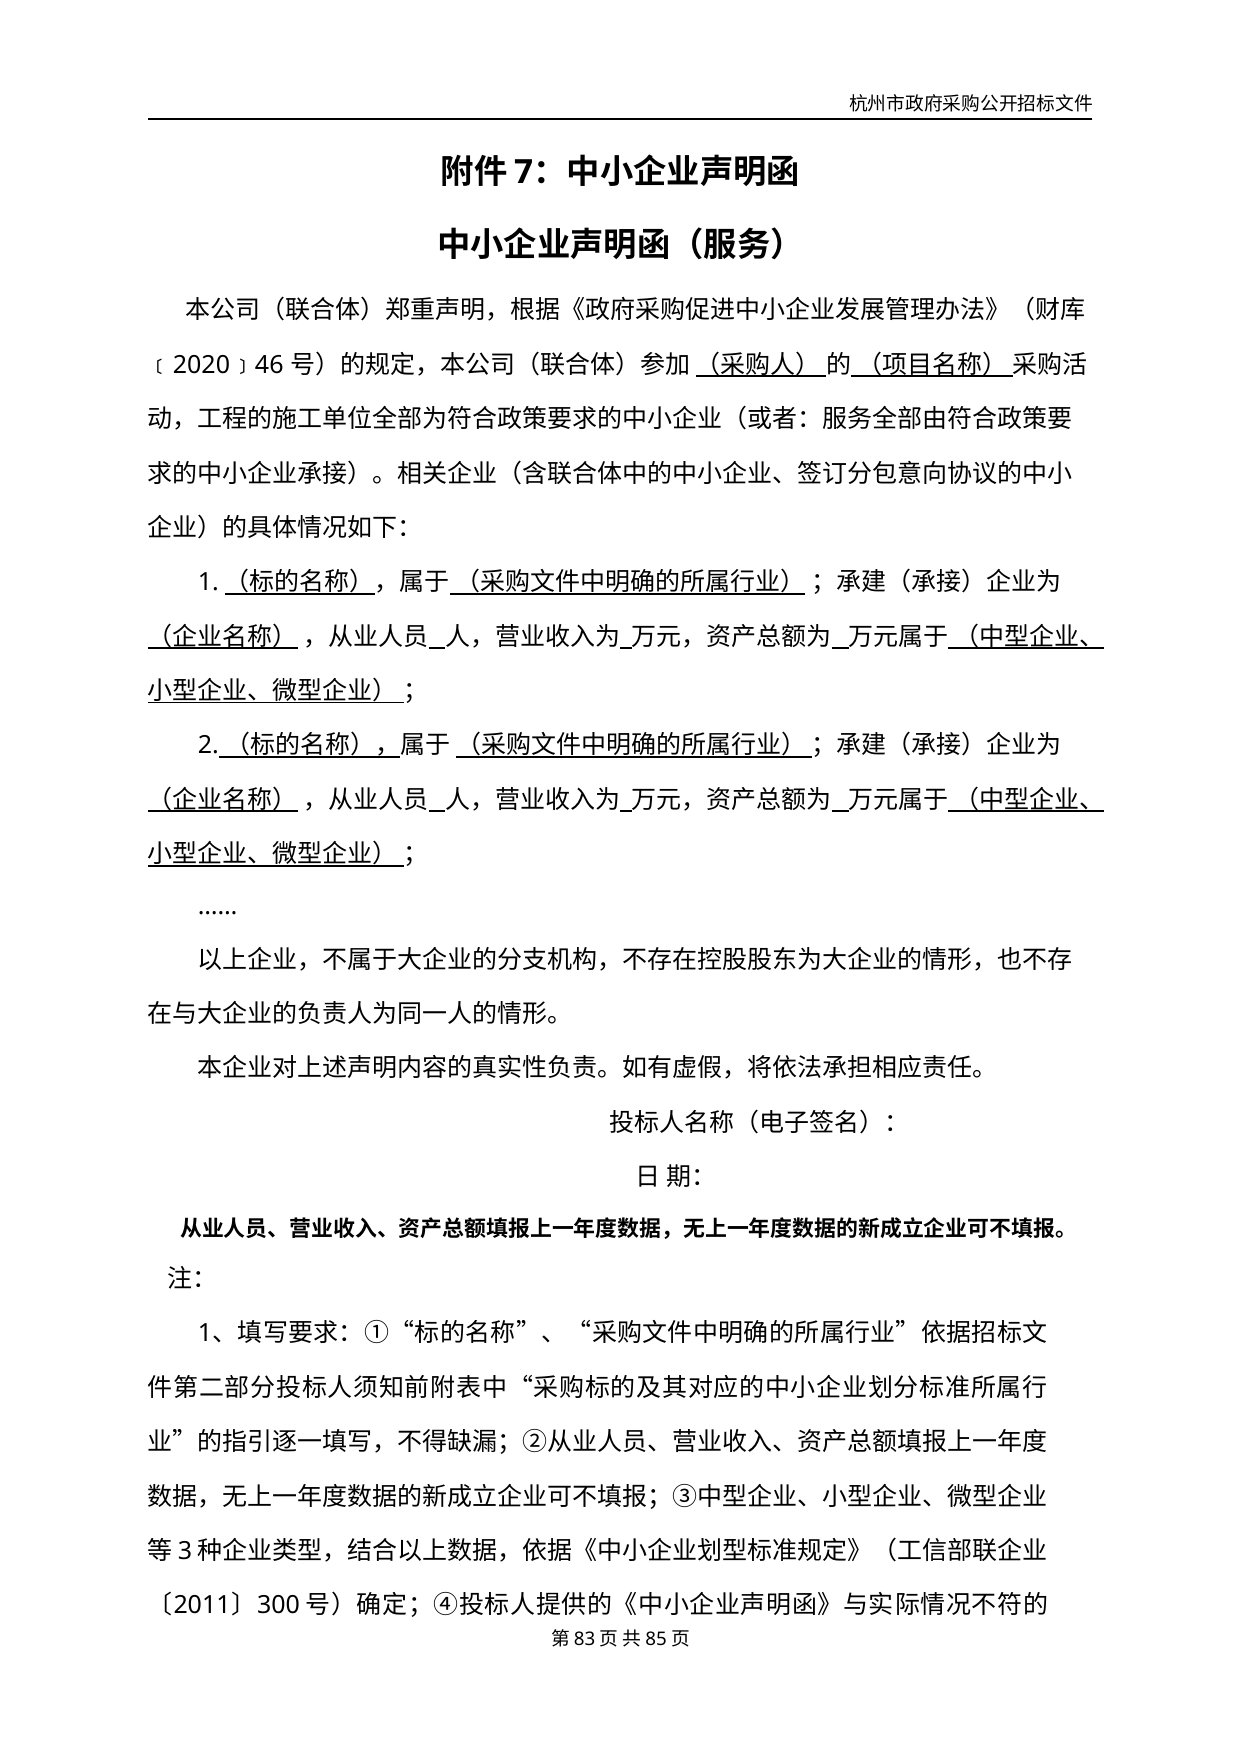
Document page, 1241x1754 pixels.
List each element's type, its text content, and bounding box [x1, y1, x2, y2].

text 中小企业声明函（服务） [148, 218, 1092, 266]
text 以上企业，不属于大企业的分支机构，不存在控股股东为大企业的情形，也不存在与大企业的负责人为同一人的情形。 [148, 939, 1092, 1030]
text 1. （标的名称），属于 （采购文件中明确的所属行业） ；承建（承接）企业为 （企业名称） ，从业人员 人，营业收入为 万元，资产总额为 万元属于 （中型企业、小型企业、微型企业） ； [148, 562, 1092, 707]
text 2. （标的名称），属于 （采购文件中明确的所属行业） ；承建（承接）企业为 （企业名称） ，从业人员 人，营业收入为 万元，资产总额为 万元属于 （中型企业、小型企业、微型企业） ； [148, 725, 1092, 870]
text 本企业对上述声明内容的真实性负责。如有虚假，将依法承担相应责任。 [148, 1048, 1092, 1084]
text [148, 1313, 1049, 1621]
text 从业人员、营业收入、资产总额填报上一年度数据，无上一年度数据的新成立企业可不填报。 [148, 1211, 1092, 1243]
text 投标人名称（电子签名）： [148, 1102, 909, 1138]
text 日 期： [148, 1157, 976, 1193]
text 附件7：中小企业声明函 [148, 145, 1092, 193]
text 本公司（联合体）郑重声明，根据《政府采购促进中小企业发展管理办法》（财库﹝2020﹞46 号）的规定，本公司（联合体）参加 （采购人） 的 （项目名称） 采购活动，工程的施工单位全部为符合政策要求的中小企业（或者：服务全部由符合政策要求的中小企业承接）。相关企业（含联合体中的中小企业、签订分包意向协议的中小企业）的具体情况如下： [148, 290, 1092, 544]
text 注： [148, 1258, 1049, 1295]
text …… [148, 888, 1092, 922]
